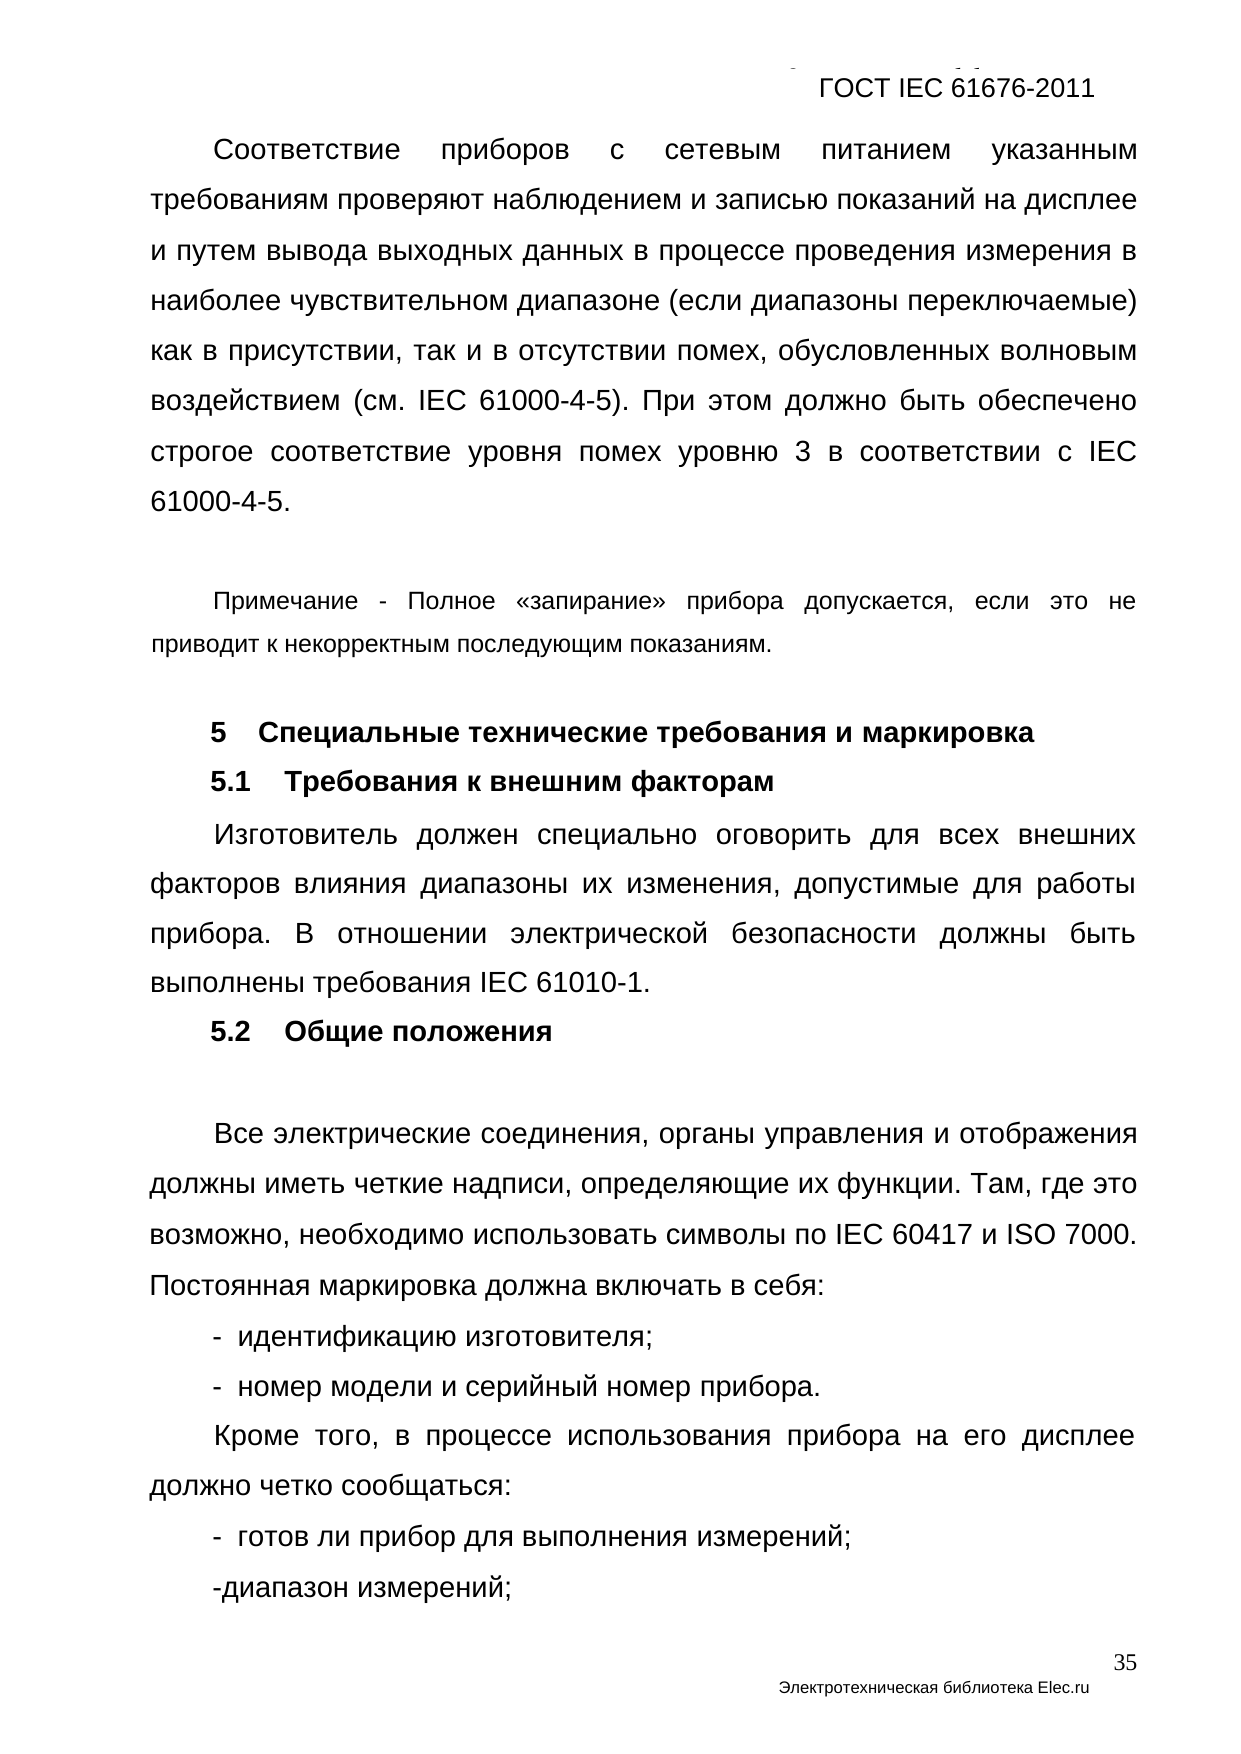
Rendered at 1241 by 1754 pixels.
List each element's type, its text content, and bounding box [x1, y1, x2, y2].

subtitle Общие положения [210, 1015, 1151, 1048]
list готов ли прибор для выполнения измерений; [212, 1519, 1151, 1553]
text Примечание - Полное «запирание» прибора допускается, если это не приводит к некорректным последующим показаниям. [151, 586, 1137, 658]
text Изготовитель должен специально оговорить для всех внешних факторов влияния диапазоны их изменения, допустимые для работы прибора. В отношении электрической безопасности должны быть выполнены требования IEC 61010-1. [150, 817, 1137, 999]
list номер модели и серийный номер прибора. [212, 1369, 1151, 1403]
text -диапазон измерений; [212, 1570, 1151, 1604]
subtitle Специальные технические требования и маркировка [210, 716, 1151, 749]
text ГОСТ IEC 61676-2011 [137, 73, 1095, 103]
text 35 [137, 1648, 1137, 1676]
text Кроме того, в процессе использования прибора на его дисплее должно четко сообщаться: [149, 1418, 1136, 1502]
text Все электрические соединения, органы управления и отображения должны иметь четкие надписи, определяющие их функции. Там, где это возможно, необходимо использовать символы по IEC 60417 и ISO 7000. Постоянная маркировка должна включать в себя: [149, 1116, 1139, 1301]
list идентификацию изготовителя; [212, 1319, 1151, 1352]
text Соответствие приборов с сетевым питанием указанным требованиям проверяют наблюдением и записью показаний на дисплее и путем вывода выходных данных в процессе проведения измерения в наиболее чувствительном диапазоне (если диапазоны переключаемые) как в присутствии, так и в отсутствии помех, обусловленных волновым воздействием (см. IEC 61000-4-5). При этом должно быть обеспечено строгое соответствие уровня помех уровню 3 в соответствии с IEC 61000-4-5. [150, 132, 1139, 518]
subtitle Требования к внешним факторам [210, 764, 1151, 798]
